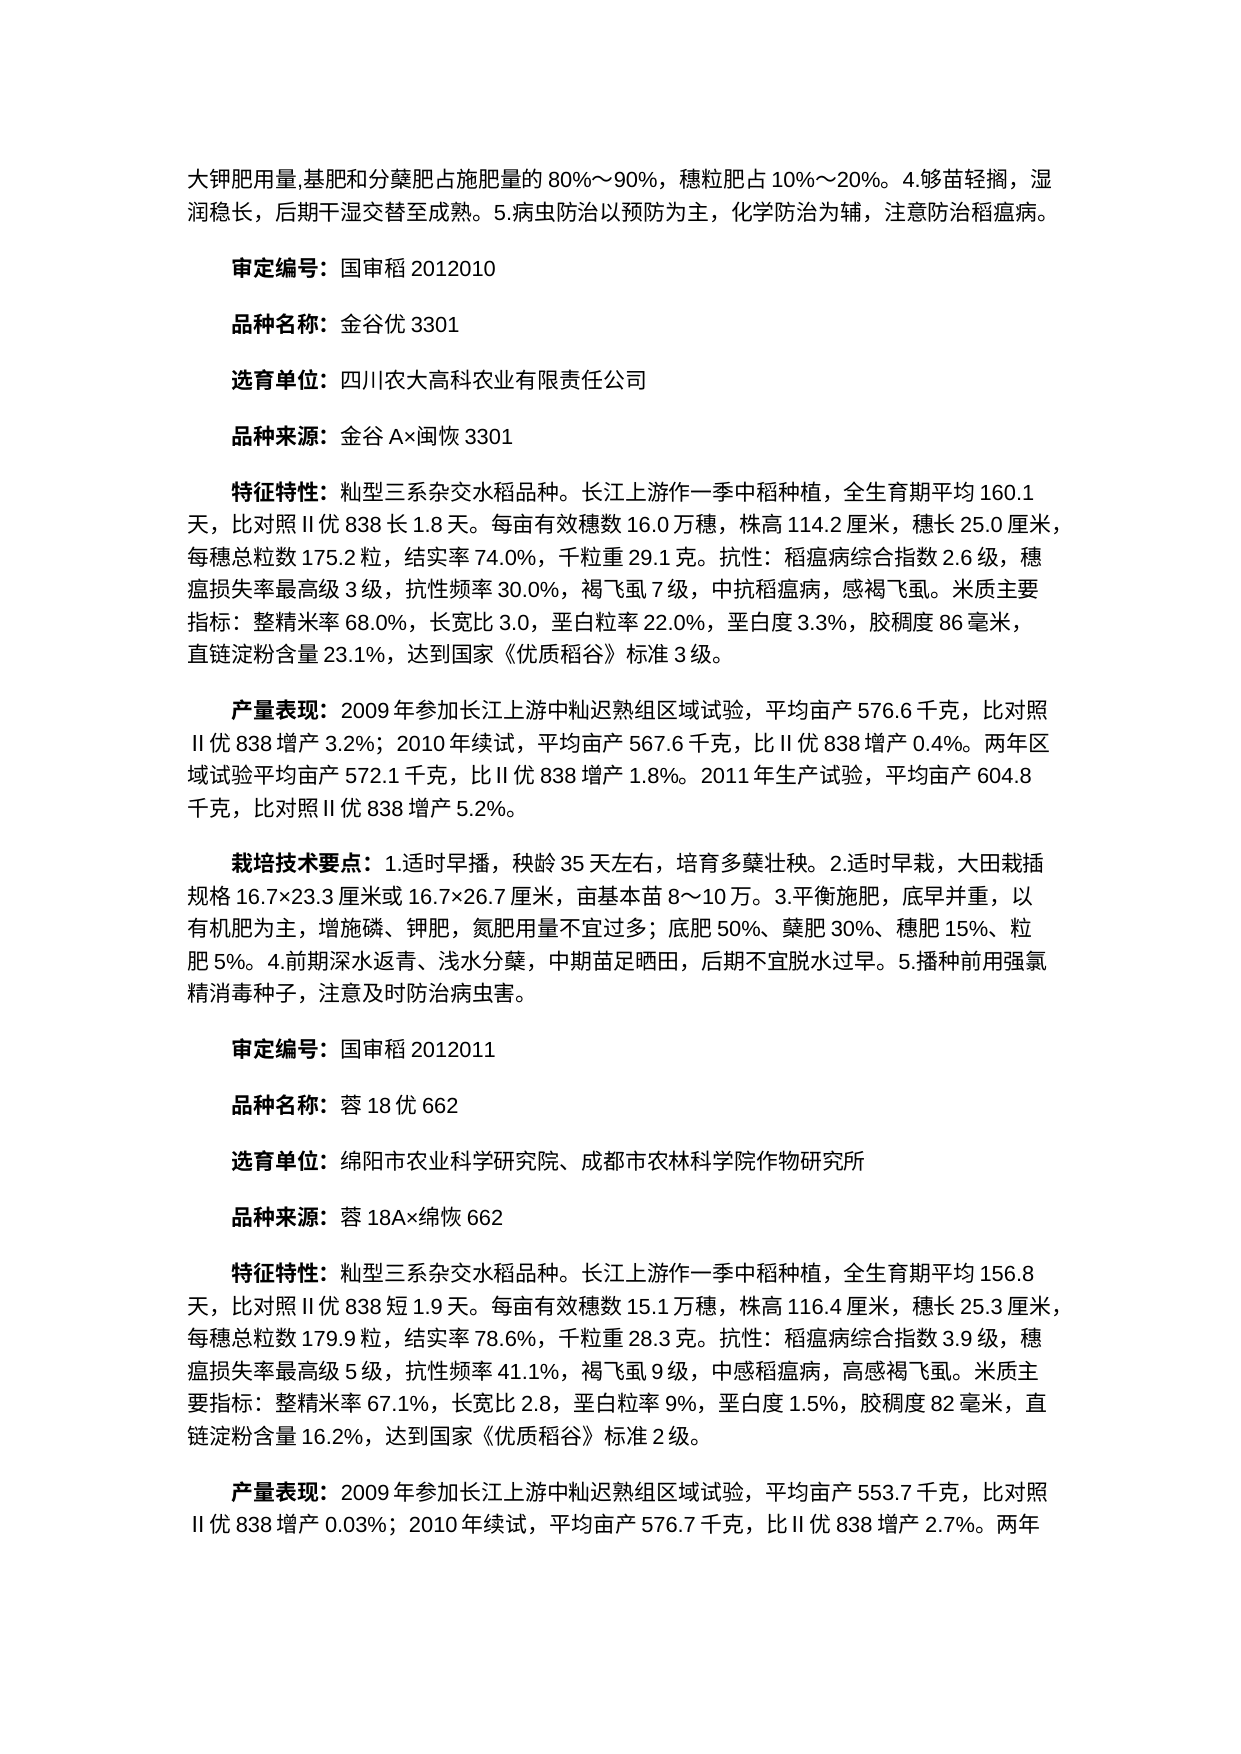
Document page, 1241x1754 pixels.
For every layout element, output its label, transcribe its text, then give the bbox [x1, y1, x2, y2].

text 品种来源：蓉18A×绵恢662 [187, 1200, 1053, 1232]
text 选育单位：四川农大高科农业有限责任公司 [187, 362, 1053, 395]
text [187, 1474, 1053, 1539]
text 审定编号：国审稻2012011 [187, 1032, 1053, 1064]
text 栽培技术要点：1.适时早播，秧龄35天左右，培育多蘖壮秧。2.适时早栽，大田栽插规格16.7×23.3厘米或16.7×26.7厘米，亩基本苗8～10万。3.平衡施肥，底早并重，以有机肥为主，增施磷、钾肥，氮肥用量不宜过多；底肥50%、蘖肥30%、穗肥15%、粒肥5%。4.前期深水返青、浅水分蘖，中期苗足晒田，后期不宜脱水过早。5.播种前用强氯精消毒种子，注意及时防治病虫害。 [187, 846, 1053, 1008]
text 选育单位：绵阳市农业科学研究院、成都市农林科学院作物研究所 [187, 1144, 1053, 1176]
text 产量表现：2009年参加长江上游中籼迟熟组区域试验，平均亩产576.6千克，比对照Ⅱ优838增产3.2%；2010年续试，平均亩产567.6千克，比Ⅱ优838增产0.4%。两年区域试验平均亩产572.1千克，比Ⅱ优838增产1.8%。2011年生产试验，平均亩产604.8千克，比对照Ⅱ优838增产5.2%。 [187, 693, 1053, 823]
text 品种名称：金谷优3301 [187, 306, 1053, 339]
text 特征特性：籼型三系杂交水稻品种。长江上游作一季中稻种植，全生育期平均156.8天，比对照Ⅱ优838短1.9天。每亩有效穗数15.1万穗，株高116.4厘米，穗长25.3厘米，每穗总粒数179.9粒，结实率78.6%，千粒重28.3克。抗性：稻瘟病综合指数3.9级，穗瘟损失率最高级5级，抗性频率41.1%，褐飞虱9级，中感稻瘟病，高感褐飞虱。米质主要指标：整精米率67.1%，长宽比2.8，垩白粒率9%，垩白度1.5%，胶稠度82毫米，直链淀粉含量16.2%，达到国家《优质稻谷》标准2级。 [187, 1256, 1053, 1451]
text 品种名称：蓉18优662 [187, 1088, 1053, 1120]
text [187, 162, 1053, 227]
text 品种来源：金谷A×闽恢3301 [187, 418, 1053, 451]
text 特征特性：籼型三系杂交水稻品种。长江上游作一季中稻种植，全生育期平均160.1天，比对照Ⅱ优838长1.8天。每亩有效穗数16.0万穗，株高114.2厘米，穗长25.0厘米，每穗总粒数175.2粒，结实率74.0%，千粒重29.1克。抗性：稻瘟病综合指数2.6级，穗瘟损失率最高级3级，抗性频率30.0%，褐飞虱7级，中抗稻瘟病，感褐飞虱。米质主要指标：整精米率68.0%，长宽比3.0，垩白粒率22.0%，垩白度3.3%，胶稠度86毫米，直链淀粉含量23.1%，达到国家《优质稻谷》标准3级。 [187, 474, 1053, 669]
text 审定编号：国审稻2012010 [187, 250, 1053, 283]
